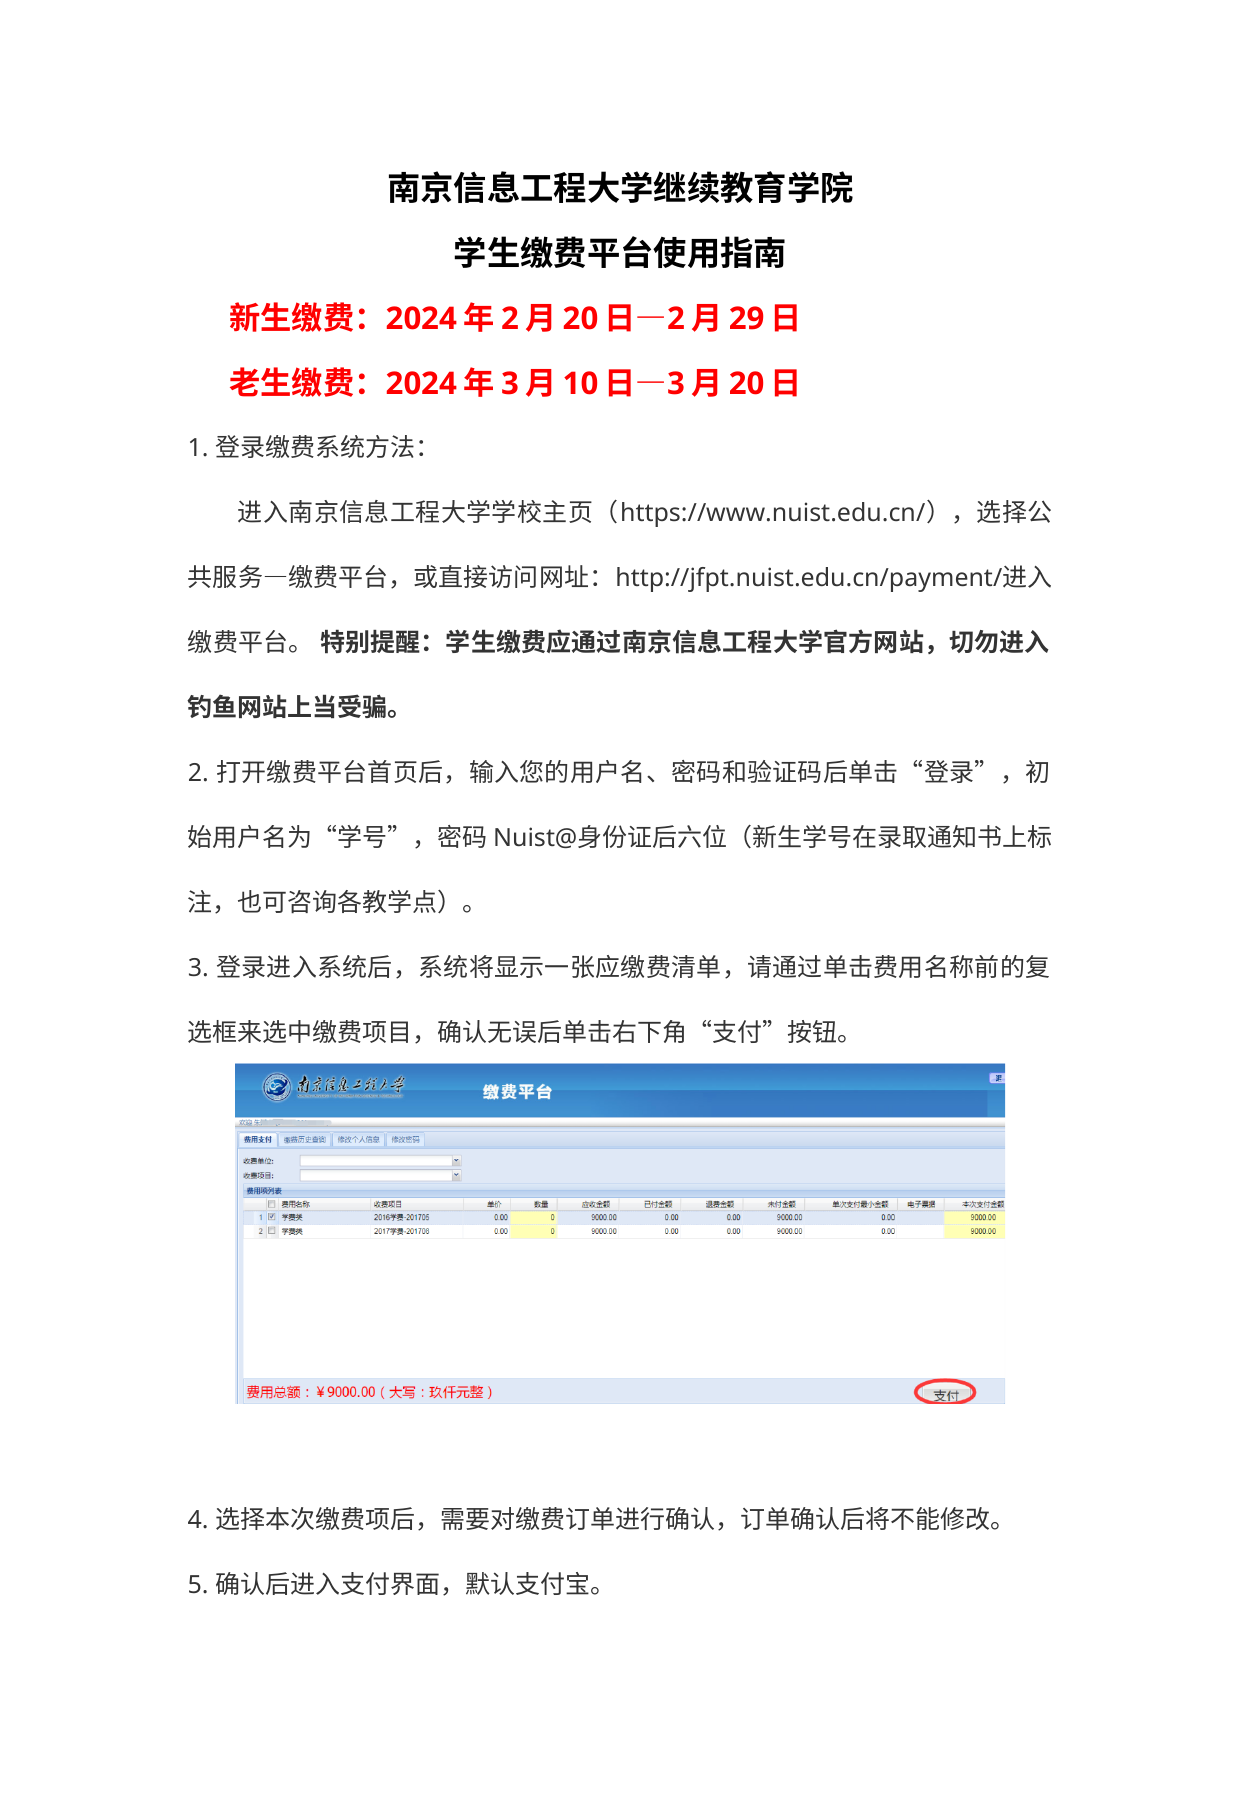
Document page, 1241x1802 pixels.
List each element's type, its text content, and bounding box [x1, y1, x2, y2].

list 登录缴费系统方法： [187, 413, 1053, 478]
list 进入南京信息工程大学学校主页（https://www.nuist.edu.cn/），选择公共服务—缴费平台，或直接访问网址：http://jfpt.nuist.edu.cn/payment/进入缴费平台。 特别提醒：学生缴费应通过南京信息工程大学官方网站，切勿进入钓鱼网站上当受骗。 2. 打开缴费平台首页后，输入您的用户名、密码和验证码后单击“登录”，初始用户名为“学号”，密码Nuist@身份证后六位（新生学号在录取通知书上标注，也可咨询各教学点）。 3. 登录进入系统后，系统将显示一张应缴费清单，请通过单击费用名称前的复选框来选中缴费项目，确认无误后单击右下角“支付”按钮。 [188, 478, 1053, 1063]
text 学生缴费平台使用指南 [187, 218, 1053, 283]
picture [235, 1063, 1005, 1404]
text 南京信息工程大学继续教育学院 [187, 153, 1053, 218]
list 4. 选择本次缴费项后，需要对缴费订单进行确认，订单确认后将不能修改。 [187, 1421, 1053, 1551]
list 确认后进入支付界面，默认支付宝。 [187, 1551, 1053, 1616]
text 老生缴费：2024年3月10日—3月20日 [187, 348, 1053, 413]
text 新生缴费：2024年2月20日—2月29日 [187, 283, 1053, 348]
